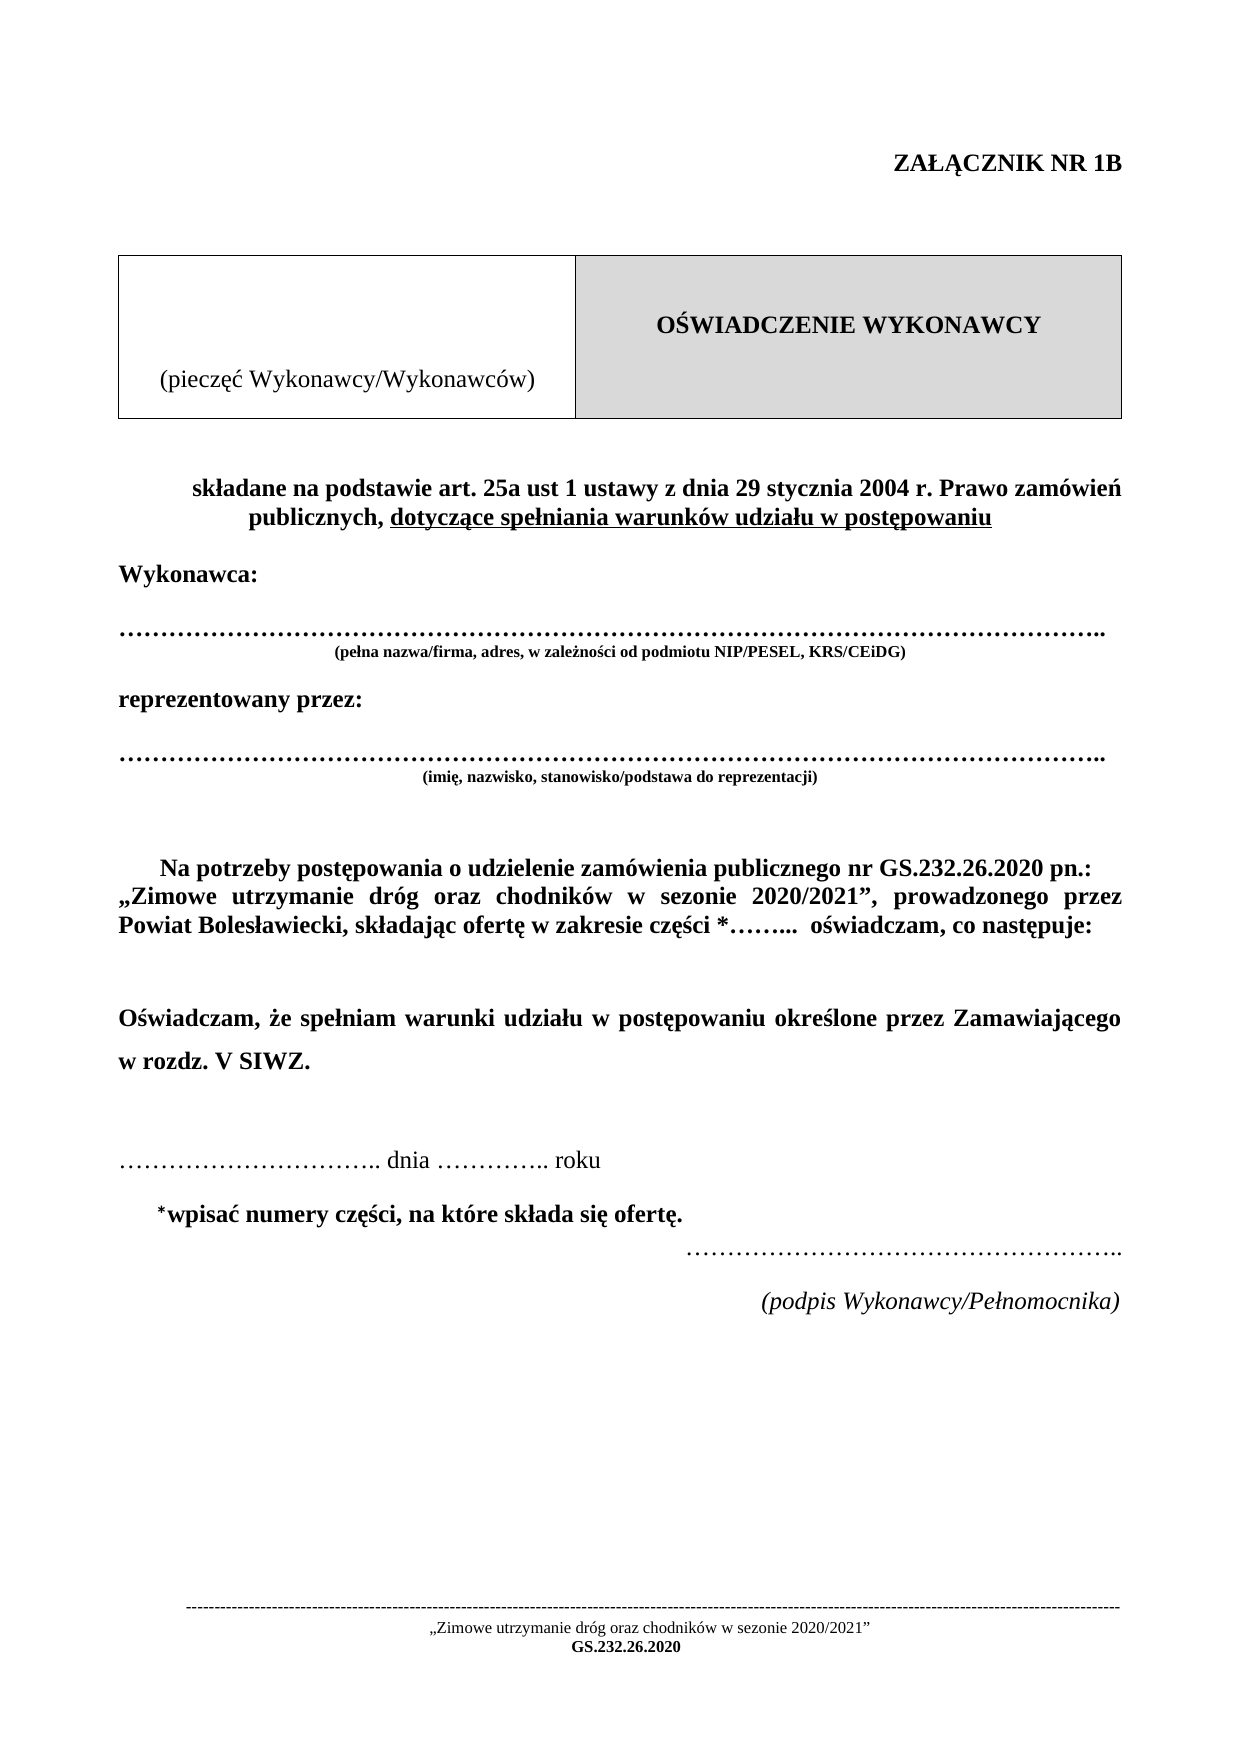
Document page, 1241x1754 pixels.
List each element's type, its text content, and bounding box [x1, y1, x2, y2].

text ……………………………………………………………………………………………………….. [118, 738, 1122, 767]
table_header OŚWIADCZENIE WYKONAWCY [576, 256, 1121, 418]
text (imię, nazwisko, stanowisko/podstawa do reprezentacji) [118, 767, 1122, 786]
text Wykonawca: [118, 559, 1122, 588]
text składane na podstawie art. 25a ust 1 ustawy z dnia 29 stycznia 2004 r. Prawo zamówień publicznych, dotyczące spełniania warunków udziału w postępowaniu [118, 473, 1122, 530]
text „Zimowe utrzymanie dróg oraz chodników w sezonie 2020/2021”, prowadzonego przez Powiat Bolesławiecki, składając ofertę w zakresie części *……... oświadczam, co następuje: [118, 881, 1122, 939]
text (podpis Wykonawcy/Pełnomocnika) [118, 1286, 1122, 1315]
text (pełna nazwa/firma, adres, w zależności od podmiotu NIP/PESEL, KRS/CEiDG) [118, 642, 1122, 661]
text ……………………………………………………………………………………………………….. [118, 613, 1122, 642]
text …………………………………………….. [118, 1232, 1122, 1261]
text Oświadczam, że spełniam warunki udziału w postępowaniu określone przez Zamawiającego w rozdz. V SIWZ. [118, 1003, 1122, 1075]
text ………………………….. dnia ………….. roku [118, 1145, 1122, 1174]
text reprezentowany przez: [118, 684, 1122, 713]
text ZAŁĄCZNIK NR 1B [118, 148, 1122, 176]
table_header (pieczęć Wykonawcy/Wykonawców) [119, 256, 575, 418]
list *wpisać numery części, na które składa się ofertę. [156, 1199, 1122, 1228]
text Na potrzeby postępowania o udzielenie zamówienia publicznego nr GS.232.26.2020 pn.: [118, 853, 1133, 881]
